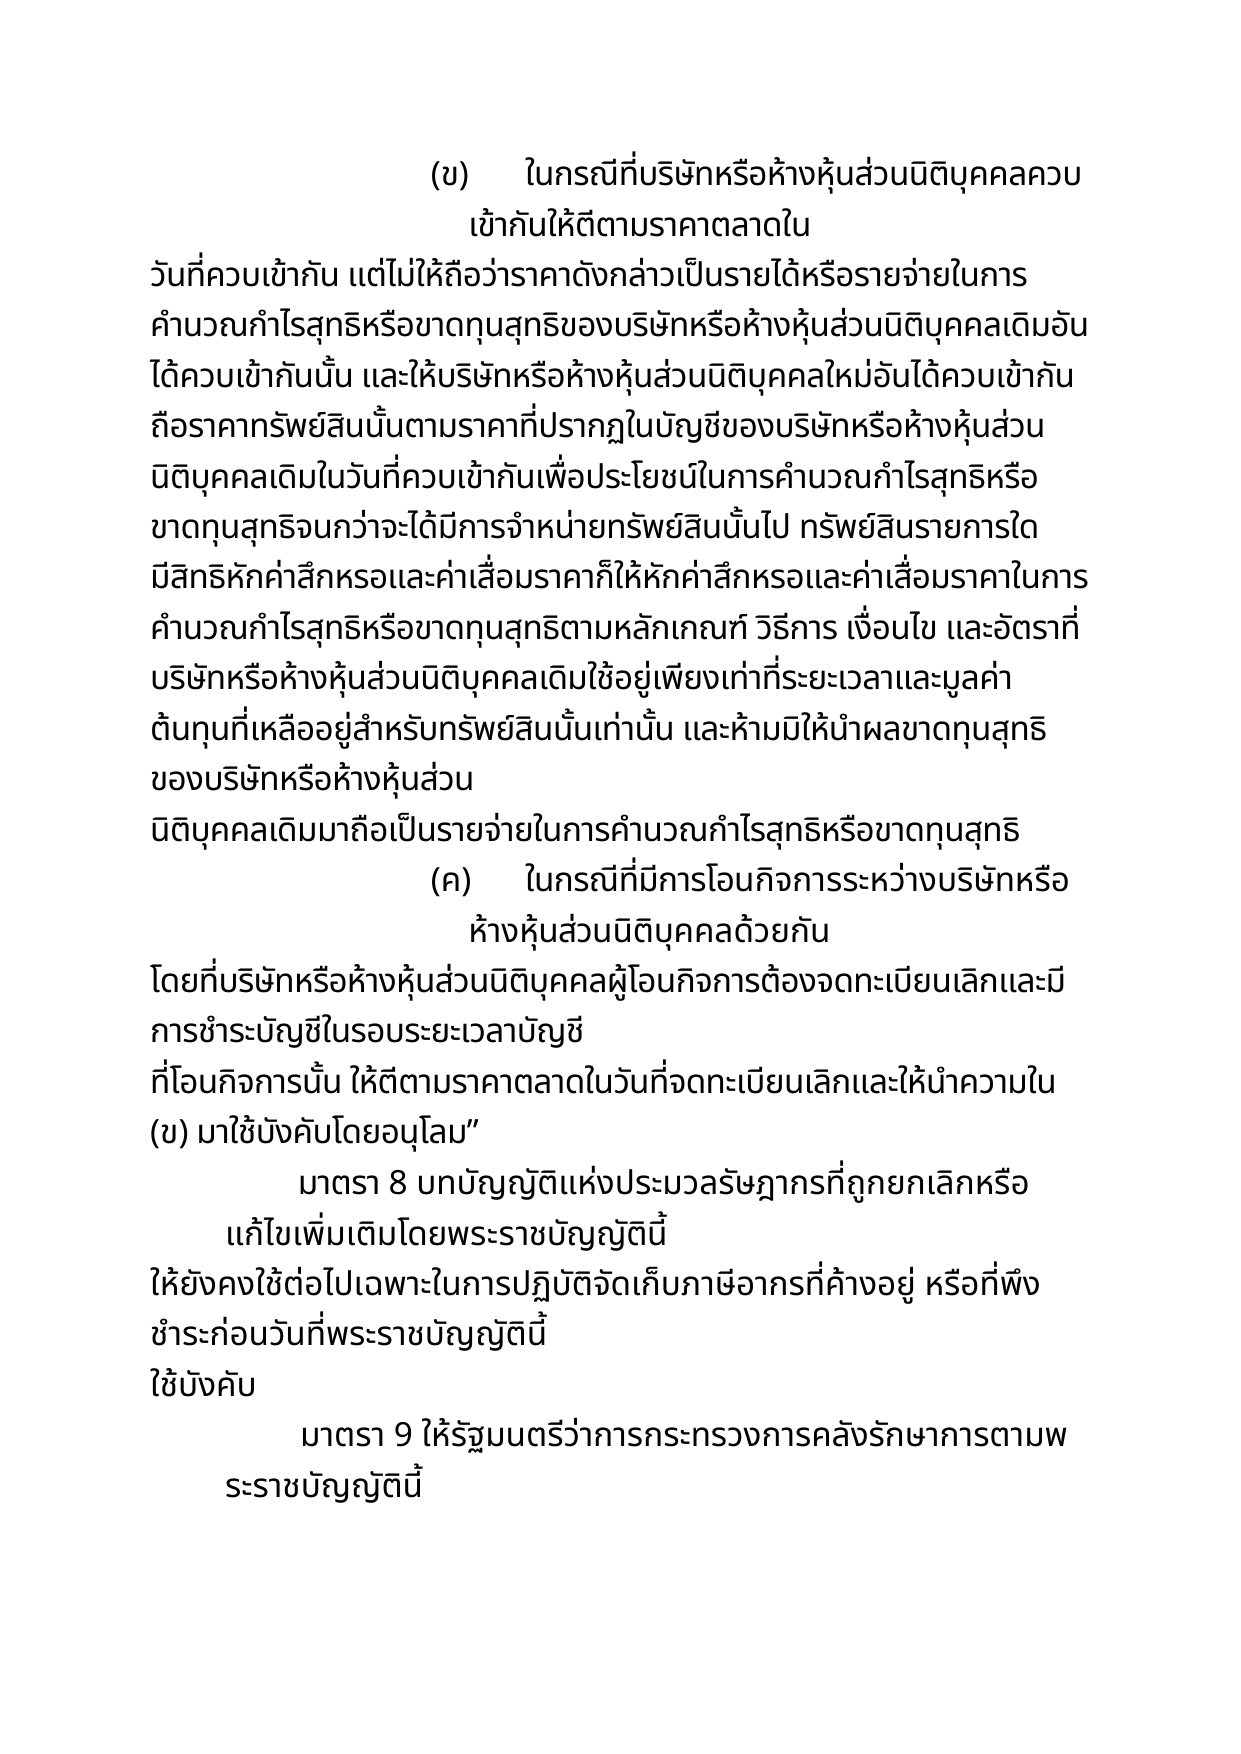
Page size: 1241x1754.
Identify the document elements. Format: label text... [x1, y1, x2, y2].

text มาตรา 8 บทบัญญัติแห่งประมวลรัษฎากรที่ถูกยกเลิกหรือแก้ไขเพิ่มเติมโดยพระราชบัญญัตินี้ [225, 1159, 1090, 1260]
text มาตรา 9 ให้รัฐมนตรีว่าการกระทรวงการคลังรักษาการตามพระราชบัญญัตินี้ [225, 1411, 1090, 1512]
list ในกรณีที่บริษัทหรือห้างหุ้นส่วนนิติบุคคลควบเข้ากันให้ตีตามราคาตลาดใน [431, 150, 1090, 251]
text โดยที่บริษัทหรือห้างหุ้นส่วนนิติบุคคลผู้โอนกิจการต้องจดทะเบียนเลิกและมีการชำระบัญชีในรอบระยะเวลาบัญชี ที่โอนกิจการนั้น ให้ตีตามราคาตลาดในวันที่จดทะเบียนเลิกและให้นำความใน (ข) มาใช้บังคับโดยอนุโลม” [150, 957, 1090, 1159]
text ให้ยังคงใช้ต่อไปเฉพาะในการปฏิบัติจัดเก็บภาษีอากรที่ค้างอยู่ หรือที่พึงชำระก่อนวันที่พระราชบัญญัตินี้ ใช้บังคับ [150, 1260, 1090, 1411]
text วันที่ควบเข้ากัน แต่ไม่ให้ถือว่าราคาดังกล่าวเป็นรายได้หรือรายจ่ายในการคำนวณกำไรสุทธิหรือขาดทุนสุทธิของบริษัทหรือห้างหุ้นส่วนนิติบุคคลเดิมอันได้ควบเข้ากันนั้น และให้บริษัทหรือห้างหุ้นส่วนนิติบุคคลใหม่อันได้ควบเข้ากันถือราคาทรัพย์สินนั้นตามราคาที่ปรากฏในบัญชีของบริษัทหรือห้างหุ้นส่วนนิติบุคคลเดิมในวันที่ควบเข้ากันเพื่อประโยชน์ในการคำนวณกำไรสุทธิหรือขาดทุนสุทธิจนกว่าจะได้มีการจำหน่ายทรัพย์สินนั้นไป ทรัพย์สินรายการใด มีสิทธิหักค่าสึกหรอและค่าเสื่อมราคาก็ให้หักค่าสึกหรอและค่าเสื่อมราคาในการคำนวณกำไรสุทธิหรือขาดทุนสุทธิตามหลักเกณฑ์ วิธีการ เงื่อนไข และอัตราที่บริษัทหรือห้างหุ้นส่วนนิติบุคคลเดิมใช้อยู่เพียงเท่าที่ระยะเวลาและมูลค่าต้นทุนที่เหลืออยู่สำหรับทรัพย์สินนั้นเท่านั้น และห้ามมิให้นำผลขาดทุนสุทธิของบริษัทหรือห้างหุ้นส่วน นิติบุคคลเดิมมาถือเป็นรายจ่ายในการคำนวณกำไรสุทธิหรือขาดทุนสุทธิ [150, 251, 1090, 856]
list ในกรณีที่มีการโอนกิจการระหว่างบริษัทหรือห้างหุ้นส่วนนิติบุคคลด้วยกัน [431, 856, 1090, 957]
